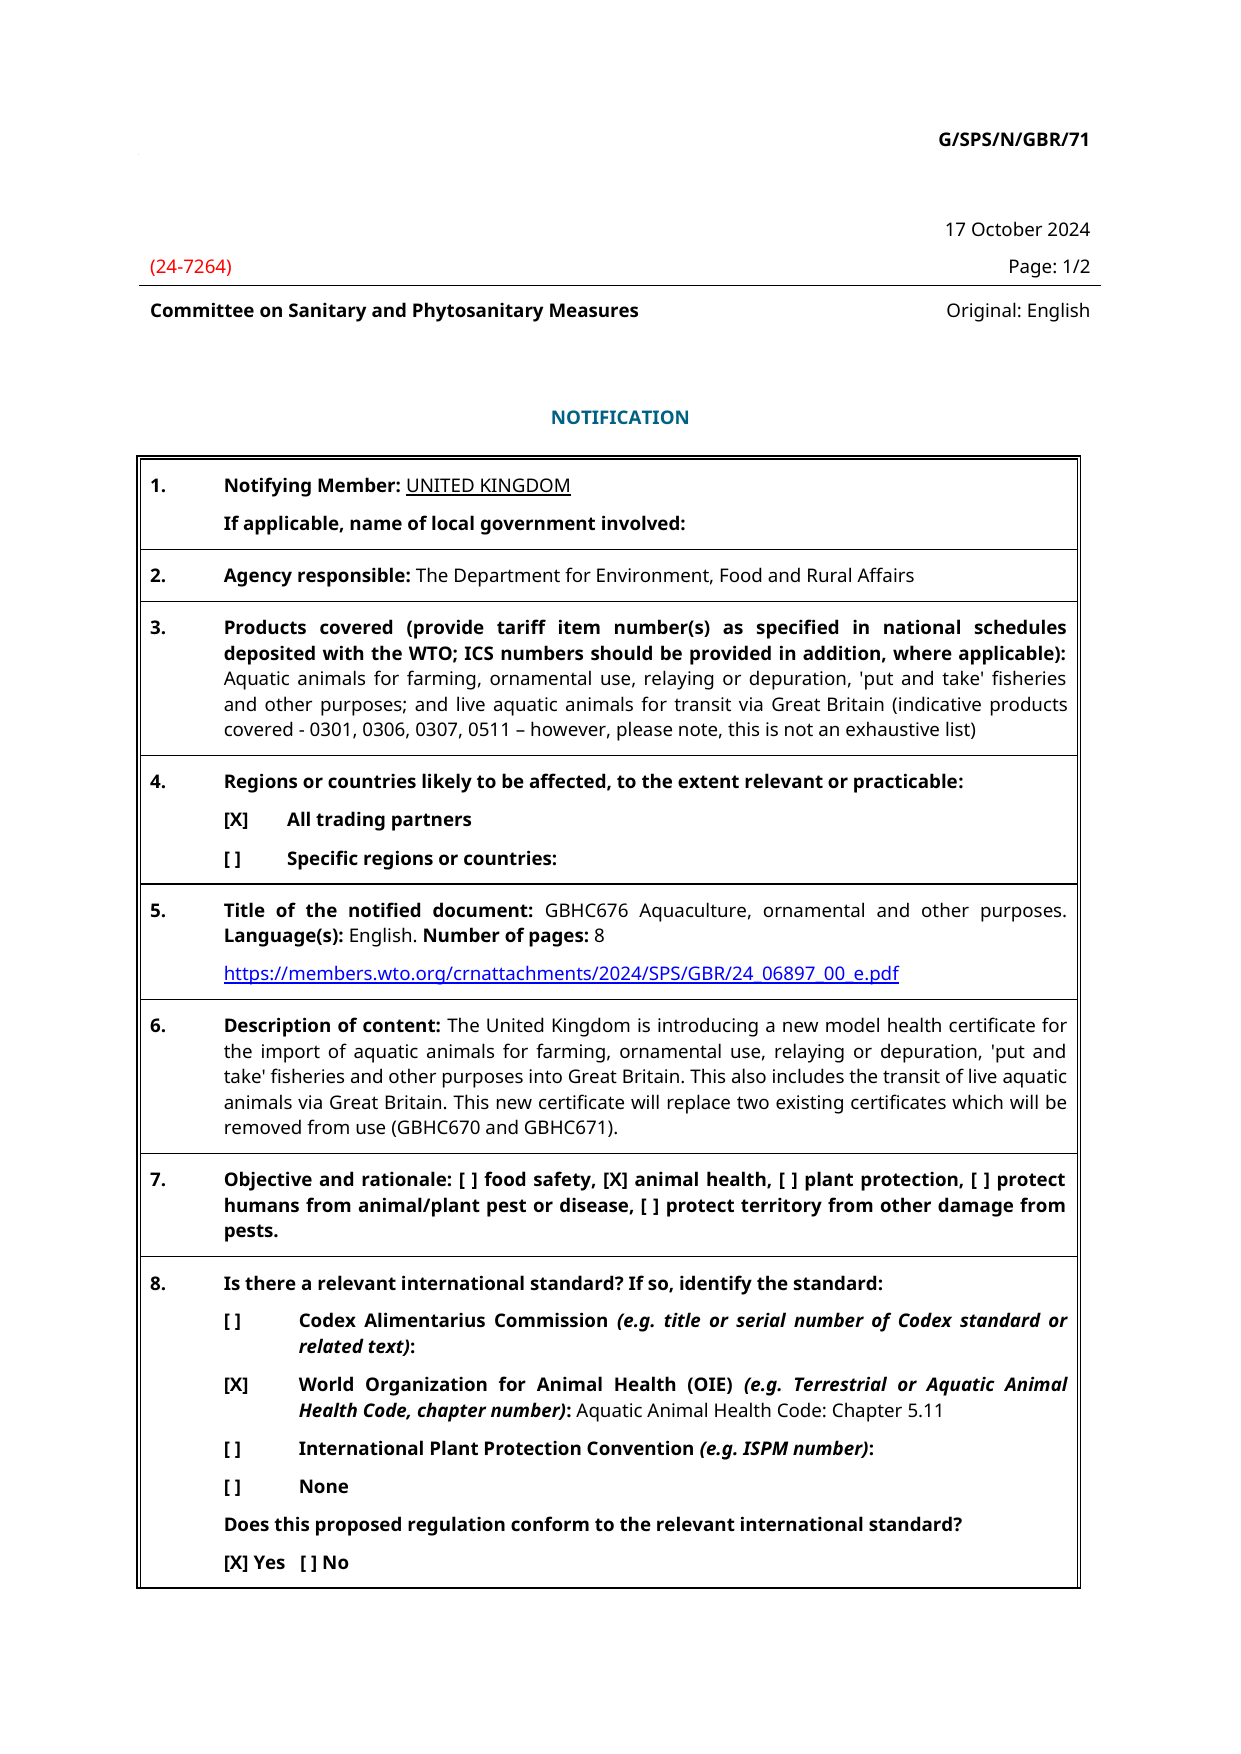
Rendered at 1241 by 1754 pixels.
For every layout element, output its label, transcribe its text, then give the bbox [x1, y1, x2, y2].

table_cell 2. [141, 550, 212, 601]
table_cell 3. [141, 602, 212, 755]
table_cell 8. [141, 1257, 212, 1587]
table_cell Description of content: The United Kingdom is introducing a new model health certificate for the import of aquatic animals for farming, ornamental use, relaying or depuration, 'put and take' fisheries and other purposes into Great Britain. This also includes the transit of live aquatic animals via Great Britain. This new certificate will replace two existing certificates which will be removed from use (GBHC670 and GBHC671). [212, 1000, 1077, 1153]
title NOTIFICATION [150, 405, 1090, 430]
table_cell Title of the notified document: GBHC676 Aquaculture, ornamental and other purposes. Language(s): English. Number of pages: 8 https://members.wto.org/crnattachments/2024/SPS/GBR/24_06897_00_e.pdf [212, 885, 1077, 998]
table_header Notifying Member: UNITED KINGDOM If applicable, name of local government involved: [212, 460, 1077, 548]
table_cell 7. [141, 1154, 212, 1256]
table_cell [212, 1257, 1077, 1587]
table_cell 4. [141, 756, 212, 883]
table_cell 6. [141, 1000, 212, 1153]
table_cell Objective and rationale: [ ] food safety, [X] animal health, [ ] plant protection, [ ] protect humans from animal/plant pest or disease, [ ] protect territory from other damage from pests. [212, 1154, 1077, 1256]
table_cell Products covered (provide tariff item number(s) as specified in national schedules deposited with the WTO; ICS numbers should be provided in addition, where applicable): Aquatic animals for farming, ornamental use, relaying or depuration, 'put and take' fisheries and other purposes; and live aquatic animals for transit via Great Britain (indicative products covered - 0301, 0306, 0307, 0511 – however, please note, this is not an exhaustive list) [212, 602, 1077, 755]
table_header 1. [141, 460, 212, 548]
table_cell Agency responsible: The Department for Environment, Food and Rural Affairs [212, 550, 1077, 601]
table_cell 5. [141, 885, 212, 998]
table_cell Regions or countries likely to be affected, to the extent relevant or practicable: [X] All trading partners [ ] Specific regions or countries: [212, 756, 1077, 883]
